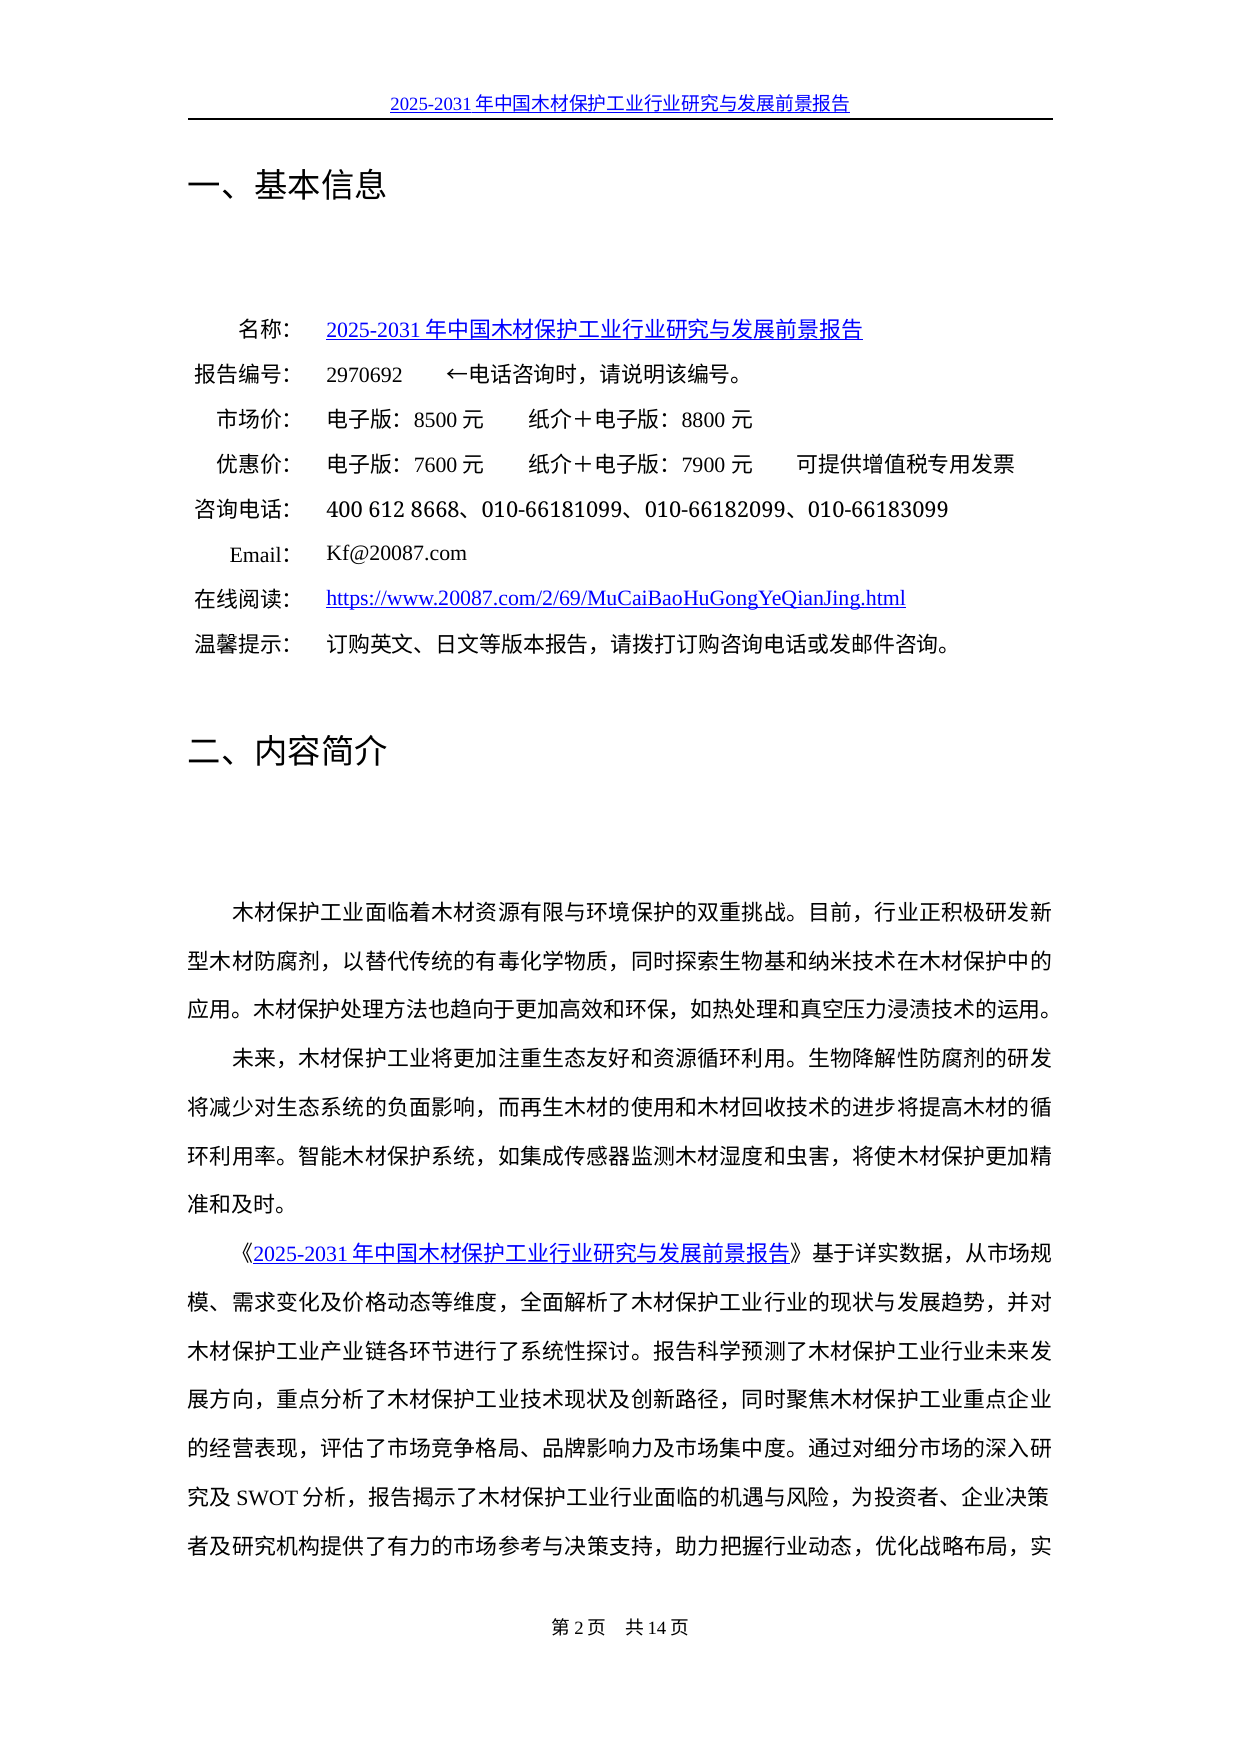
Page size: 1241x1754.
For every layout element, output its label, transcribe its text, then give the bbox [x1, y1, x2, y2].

title 二、内容简介 [187, 717, 1053, 782]
table_cell 电子版：7600 元 纸介＋电子版：7900 元 可提供增值税专用发票 [315, 447, 1073, 492]
table_cell 订购英文、日文等版本报告，请拨打订购咨询电话或发邮件咨询。 [315, 627, 1073, 672]
table_cell 市场价： [167, 402, 315, 447]
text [187, 894, 1053, 1561]
table_cell 咨询电话： [167, 492, 315, 537]
table_cell Kf@20087.com [315, 537, 1073, 582]
table_cell 在线阅读： [167, 582, 315, 627]
table_header 2025-2031年中国木材保护工业行业研究与发展前景报告 [315, 312, 1073, 357]
table_cell [315, 582, 1073, 627]
table_cell 2970692 ←电话咨询时，请说明该编号。 [315, 357, 1073, 402]
table_cell 400 612 8668、010-66181099、010-66182099、010-66183099 [315, 492, 1073, 537]
table_header 名称： [167, 312, 315, 357]
table_cell 优惠价： [167, 447, 315, 492]
table_cell 温馨提示： [167, 627, 315, 672]
table_cell 报告编号： [167, 357, 315, 402]
title 一、基本信息 [187, 150, 1053, 215]
table_cell Email： [167, 537, 315, 582]
table_cell 电子版：8500 元 纸介＋电子版：8800 元 [315, 402, 1073, 447]
